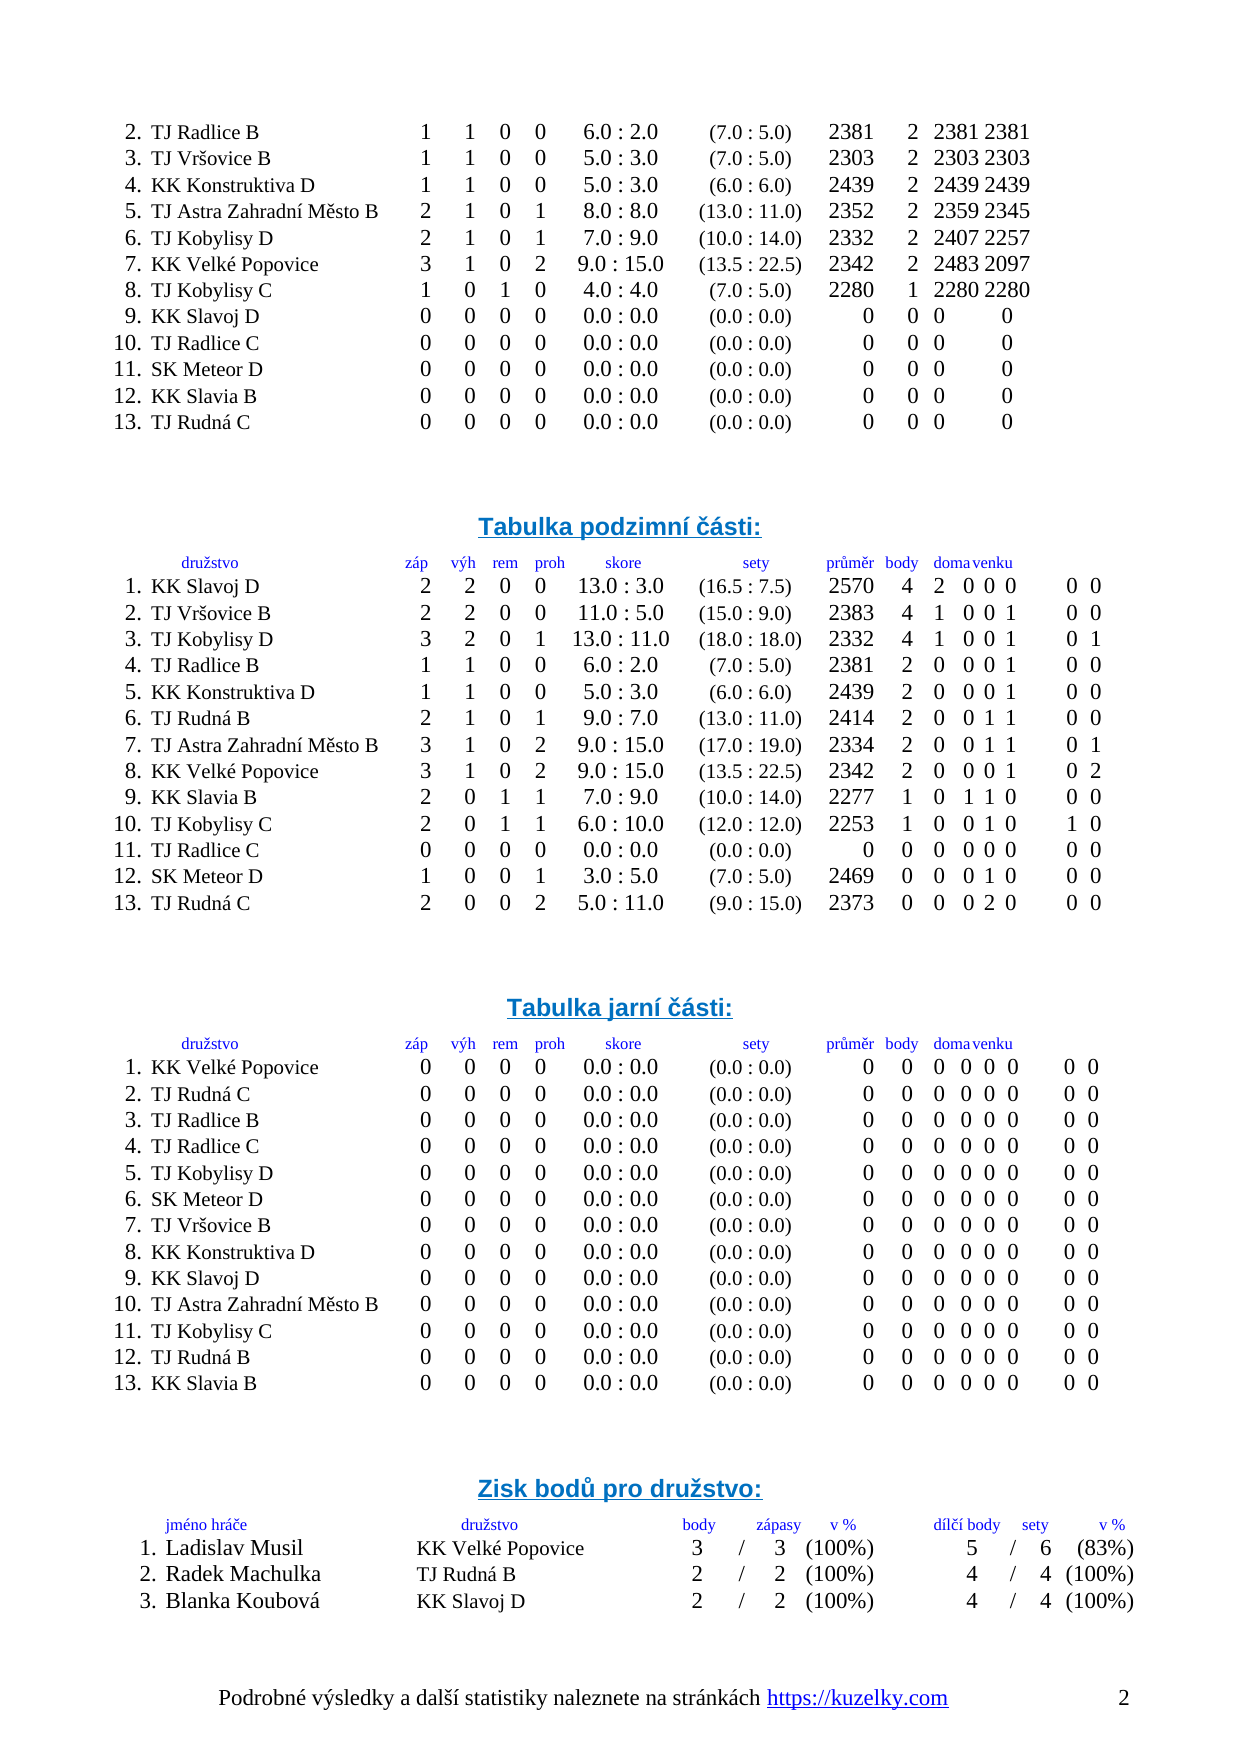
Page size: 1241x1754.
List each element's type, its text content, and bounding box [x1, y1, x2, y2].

text 9. KK Slavoj D 0 0 0 0 0.0 : 0.0 (0.0 : 0.0) 0 0 0 0 [106, 303, 1134, 329]
text 10. TJ Astra Zahradní Město B 0 0 0 0 0.0 : 0.0 (0.0 : 0.0) 0 0 0 0 0 0 0 0 [106, 1290, 1134, 1317]
text 10. TJ Kobylisy C 2 0 1 1 6.0 : 10.0 (12.0 : 12.0) 2253 1 0 0 1 0 1 0 [106, 810, 1134, 836]
text Zisk bodů pro družstvo: [94, 1473, 1145, 1502]
text 2. TJ Rudná C 0 0 0 0 0.0 : 0.0 (0.0 : 0.0) 0 0 0 0 0 0 0 0 [106, 1079, 1134, 1106]
text 2. TJ Vršovice B 2 2 0 0 11.0 : 5.0 (15.0 : 9.0) 2383 4 1 0 0 1 0 0 [106, 599, 1134, 625]
text 3. TJ Radlice B 0 0 0 0 0.0 : 0.0 (0.0 : 0.0) 0 0 0 0 0 0 0 0 [106, 1106, 1134, 1132]
text 11. SK Meteor D 0 0 0 0 0.0 : 0.0 (0.0 : 0.0) 0 0 0 0 [106, 355, 1134, 382]
text 6. SK Meteor D 0 0 0 0 0.0 : 0.0 (0.0 : 0.0) 0 0 0 0 0 0 0 0 [106, 1185, 1134, 1211]
text 13. TJ Rudná C 2 0 0 2 5.0 : 11.0 (9.0 : 15.0) 2373 0 0 0 2 0 0 0 [106, 889, 1134, 915]
text družstvo záp výh rem proh skore sety průměr body doma venku [106, 1034, 1134, 1053]
text 10. TJ Radlice C 0 0 0 0 0.0 : 0.0 (0.0 : 0.0) 0 0 0 0 [106, 329, 1134, 355]
text 6. TJ Kobylisy D 2 1 0 1 7.0 : 9.0 (10.0 : 14.0) 2332 2 2407 2257 [106, 223, 1134, 250]
text 5. TJ Kobylisy D 0 0 0 0 0.0 : 0.0 (0.0 : 0.0) 0 0 0 0 0 0 0 0 [106, 1159, 1134, 1185]
text 12. SK Meteor D 1 0 0 1 3.0 : 5.0 (7.0 : 5.0) 2469 0 0 0 1 0 0 0 [106, 862, 1134, 889]
text 9. KK Slavia B 2 0 1 1 7.0 : 9.0 (10.0 : 14.0) 2277 1 0 1 1 0 0 0 [106, 783, 1134, 810]
text 3. TJ Vršovice B 1 1 0 0 5.0 : 3.0 (7.0 : 5.0) 2303 2 2303 2303 [106, 144, 1134, 171]
text 8. KK Velké Popovice 3 1 0 2 9.0 : 15.0 (13.5 : 22.5) 2342 2 0 0 0 1 0 2 [106, 757, 1134, 783]
text Tabulka jarní části: [94, 993, 1145, 1022]
text 7. TJ Astra Zahradní Město B 3 1 0 2 9.0 : 15.0 (17.0 : 19.0) 2334 2 0 0 1 1 0 1 [106, 731, 1134, 757]
text 1. KK Velké Popovice 0 0 0 0 0.0 : 0.0 (0.0 : 0.0) 0 0 0 0 0 0 0 0 [106, 1053, 1134, 1079]
text 11. TJ Kobylisy C 0 0 0 0 0.0 : 0.0 (0.0 : 0.0) 0 0 0 0 0 0 0 0 [106, 1317, 1134, 1343]
text 6. TJ Rudná B 2 1 0 1 9.0 : 7.0 (13.0 : 11.0) 2414 2 0 0 1 1 0 0 [106, 704, 1134, 731]
text 8. TJ Kobylisy C 1 0 1 0 4.0 : 4.0 (7.0 : 5.0) 2280 1 2280 2280 [106, 276, 1134, 303]
text 5. TJ Astra Zahradní Město B 2 1 0 1 8.0 : 8.0 (13.0 : 11.0) 2352 2 2359 2345 [106, 197, 1134, 223]
text 5. KK Konstruktiva D 1 1 0 0 5.0 : 3.0 (6.0 : 6.0) 2439 2 0 0 0 1 0 0 [106, 678, 1134, 704]
text 13. KK Slavia B 0 0 0 0 0.0 : 0.0 (0.0 : 0.0) 0 0 0 0 0 0 0 0 [106, 1369, 1134, 1396]
text 13. TJ Rudná C 0 0 0 0 0.0 : 0.0 (0.0 : 0.0) 0 0 0 0 [106, 408, 1134, 434]
text 4. TJ Radlice B 1 1 0 0 6.0 : 2.0 (7.0 : 5.0) 2381 2 0 0 0 1 0 0 [106, 652, 1134, 678]
text 11. TJ Radlice C 0 0 0 0 0.0 : 0.0 (0.0 : 0.0) 0 0 0 0 0 0 0 0 [106, 836, 1134, 862]
text 3. Blanka Koubová KK Slavoj D 2 / 2 (100%) 4 / 4 (100%) [106, 1587, 1134, 1613]
text 7. TJ Vršovice B 0 0 0 0 0.0 : 0.0 (0.0 : 0.0) 0 0 0 0 0 0 0 0 [106, 1211, 1134, 1238]
text 7. KK Velké Popovice 3 1 0 2 9.0 : 15.0 (13.5 : 22.5) 2342 2 2483 2097 [106, 250, 1134, 276]
text 12. TJ Rudná B 0 0 0 0 0.0 : 0.0 (0.0 : 0.0) 0 0 0 0 0 0 0 0 [106, 1343, 1134, 1369]
text družstvo záp výh rem proh skore sety průměr body doma venku [106, 553, 1134, 572]
text 9. KK Slavoj D 0 0 0 0 0.0 : 0.0 (0.0 : 0.0) 0 0 0 0 0 0 0 0 [106, 1264, 1134, 1290]
text 1. KK Slavoj D 2 2 0 0 13.0 : 3.0 (16.5 : 7.5) 2570 4 2 0 0 0 0 0 [106, 572, 1134, 599]
text 8. KK Konstruktiva D 0 0 0 0 0.0 : 0.0 (0.0 : 0.0) 0 0 0 0 0 0 0 0 [106, 1238, 1134, 1264]
text Tabulka podzimní části: [94, 512, 1145, 541]
text 1. Ladislav Musil KK Velké Popovice 3 / 3 (100%) 5 / 6 (83%) [106, 1534, 1134, 1560]
text jméno hráče družstvo body zápasy v % dílčí body sety v % [106, 1515, 1134, 1534]
text 2. TJ Radlice B 1 1 0 0 6.0 : 2.0 (7.0 : 5.0) 2381 2 2381 2381 [106, 118, 1134, 144]
text 4. KK Konstruktiva D 1 1 0 0 5.0 : 3.0 (6.0 : 6.0) 2439 2 2439 2439 [106, 171, 1134, 197]
text 2. Radek Machulka TJ Rudná B 2 / 2 (100%) 4 / 4 (100%) [106, 1560, 1134, 1587]
text 4. TJ Radlice C 0 0 0 0 0.0 : 0.0 (0.0 : 0.0) 0 0 0 0 0 0 0 0 [106, 1132, 1134, 1159]
text 12. KK Slavia B 0 0 0 0 0.0 : 0.0 (0.0 : 0.0) 0 0 0 0 [106, 382, 1134, 408]
text 3. TJ Kobylisy D 3 2 0 1 13.0 : 11.0 (18.0 : 18.0) 2332 4 1 0 0 1 0 1 [106, 625, 1134, 652]
